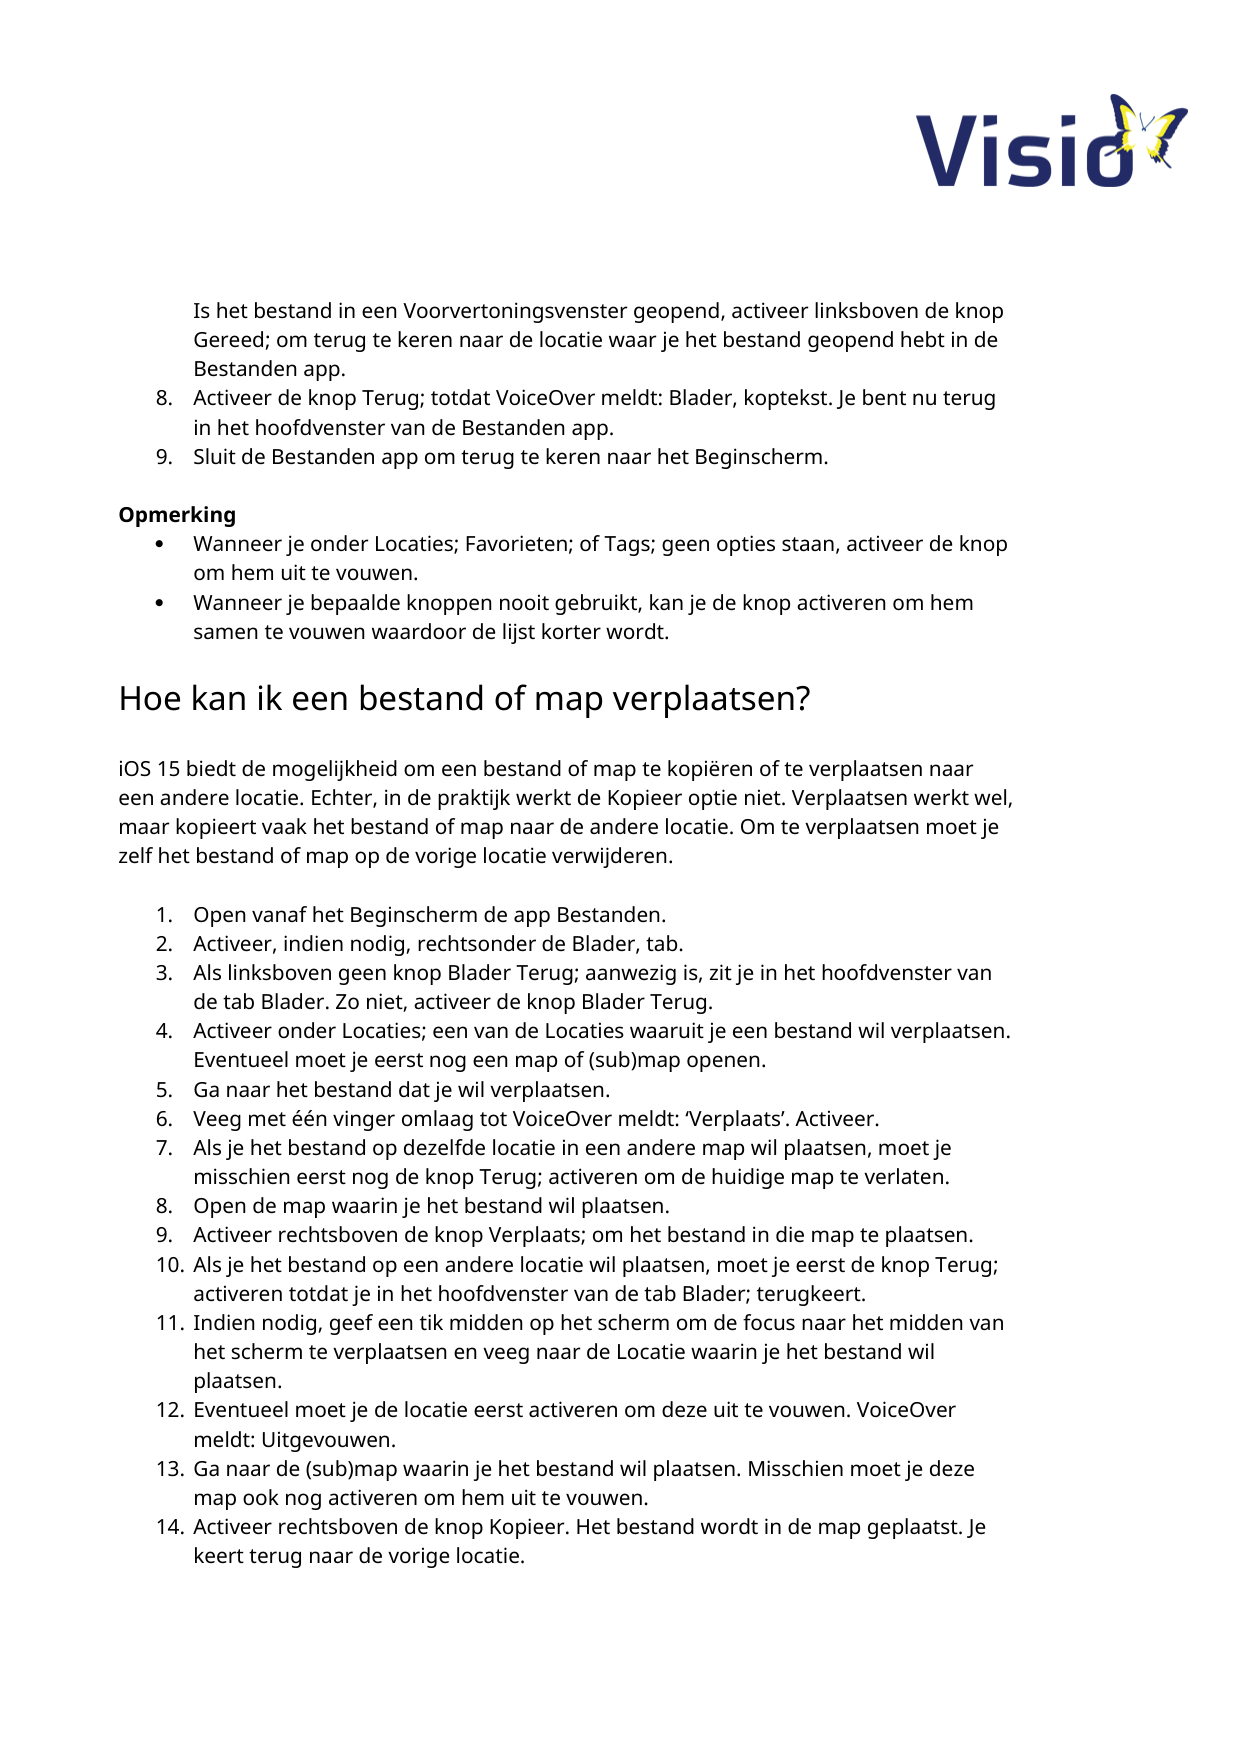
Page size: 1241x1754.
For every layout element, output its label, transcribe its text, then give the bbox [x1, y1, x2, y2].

list Open vanaf het Beginscherm de app Bestanden. [156, 899, 1016, 928]
list Is het bestand in een Voorvertoningsvenster geopend, activeer linksboven de knop Gereed; om terug te keren naar de locatie waar je het bestand geopend hebt in de Bestanden app. [193, 295, 1016, 383]
list Activeer rechtsboven de knop Kopieer. Het bestand wordt in de map geplaatst. Je keert terug naar de vorige locatie. [156, 1512, 1016, 1570]
text Opmerking [118, 499, 1016, 529]
subtitle Hoe kan ik een bestand of map verplaatsen? [118, 674, 1016, 720]
list Eventueel moet je de locatie eerst activeren om deze uit te vouwen. VoiceOver meldt: Uitgevouwen. [156, 1395, 1016, 1453]
list Wanneer je bepaalde knoppen nooit gebruikt, kan je de knop activeren om hem samen te vouwen waardoor de lijst korter wordt. [156, 587, 1016, 645]
list Sluit de Bestanden app om terug te keren naar het Beginscherm. [156, 441, 1016, 470]
picture [904, 89, 1199, 190]
list Indien nodig, geef een tik midden op het scherm om de focus naar het midden van het scherm te verplaatsen en veeg naar de Locatie waarin je het bestand wil plaatsen. [156, 1307, 1016, 1395]
list Activeer rechtsboven de knop Verplaats; om het bestand in die map te plaatsen. [156, 1220, 1016, 1249]
list Ga naar het bestand dat je wil verplaatsen. [156, 1074, 1016, 1103]
list Wanneer je onder Locaties; Favorieten; of Tags; geen opties staan, activeer de knop om hem uit te vouwen. [156, 529, 1016, 587]
list Ga naar de (sub)map waarin je het bestand wil plaatsen. Misschien moet je deze map ook nog activeren om hem uit te vouwen. [156, 1453, 1016, 1512]
list Veeg met één vinger omlaag tot VoiceOver meldt: ‘Verplaats’. Activeer. [156, 1103, 1016, 1132]
list Activeer onder Locaties; een van de Locaties waaruit je een bestand wil verplaatsen. Eventueel moet je eerst nog een map of (sub)map openen. [156, 1016, 1016, 1074]
list Als linksboven geen knop Blader Terug; aanwezig is, zit je in het hoofdvenster van de tab Blader. Zo niet, activeer de knop Blader Terug. [156, 957, 1016, 1016]
list Activeer de knop Terug; totdat VoiceOver meldt: Blader, koptekst. Je bent nu terug in het hoofdvenster van de Bestanden app. [156, 383, 1016, 441]
list Open de map waarin je het bestand wil plaatsen. [156, 1191, 1016, 1220]
text iOS 15 biedt de mogelijkheid om een bestand of map te kopiëren of te verplaatsen naar een andere locatie. Echter, in de praktijk werkt de Kopieer optie niet. Verplaatsen werkt wel, maar kopieert vaak het bestand of map naar de andere locatie. Om te verplaatsen moet je zelf het bestand of map op de vorige locatie verwijderen. [118, 753, 1016, 870]
list Als je het bestand op een andere locatie wil plaatsen, moet je eerst de knop Terug; activeren totdat je in het hoofdvenster van de tab Blader; terugkeert. [156, 1249, 1016, 1307]
list Als je het bestand op dezelfde locatie in een andere map wil plaatsen, moet je misschien eerst nog de knop Terug; activeren om de huidige map te verlaten. [156, 1132, 1016, 1191]
list Activeer, indien nodig, rechtsonder de Blader, tab. [156, 928, 1016, 957]
